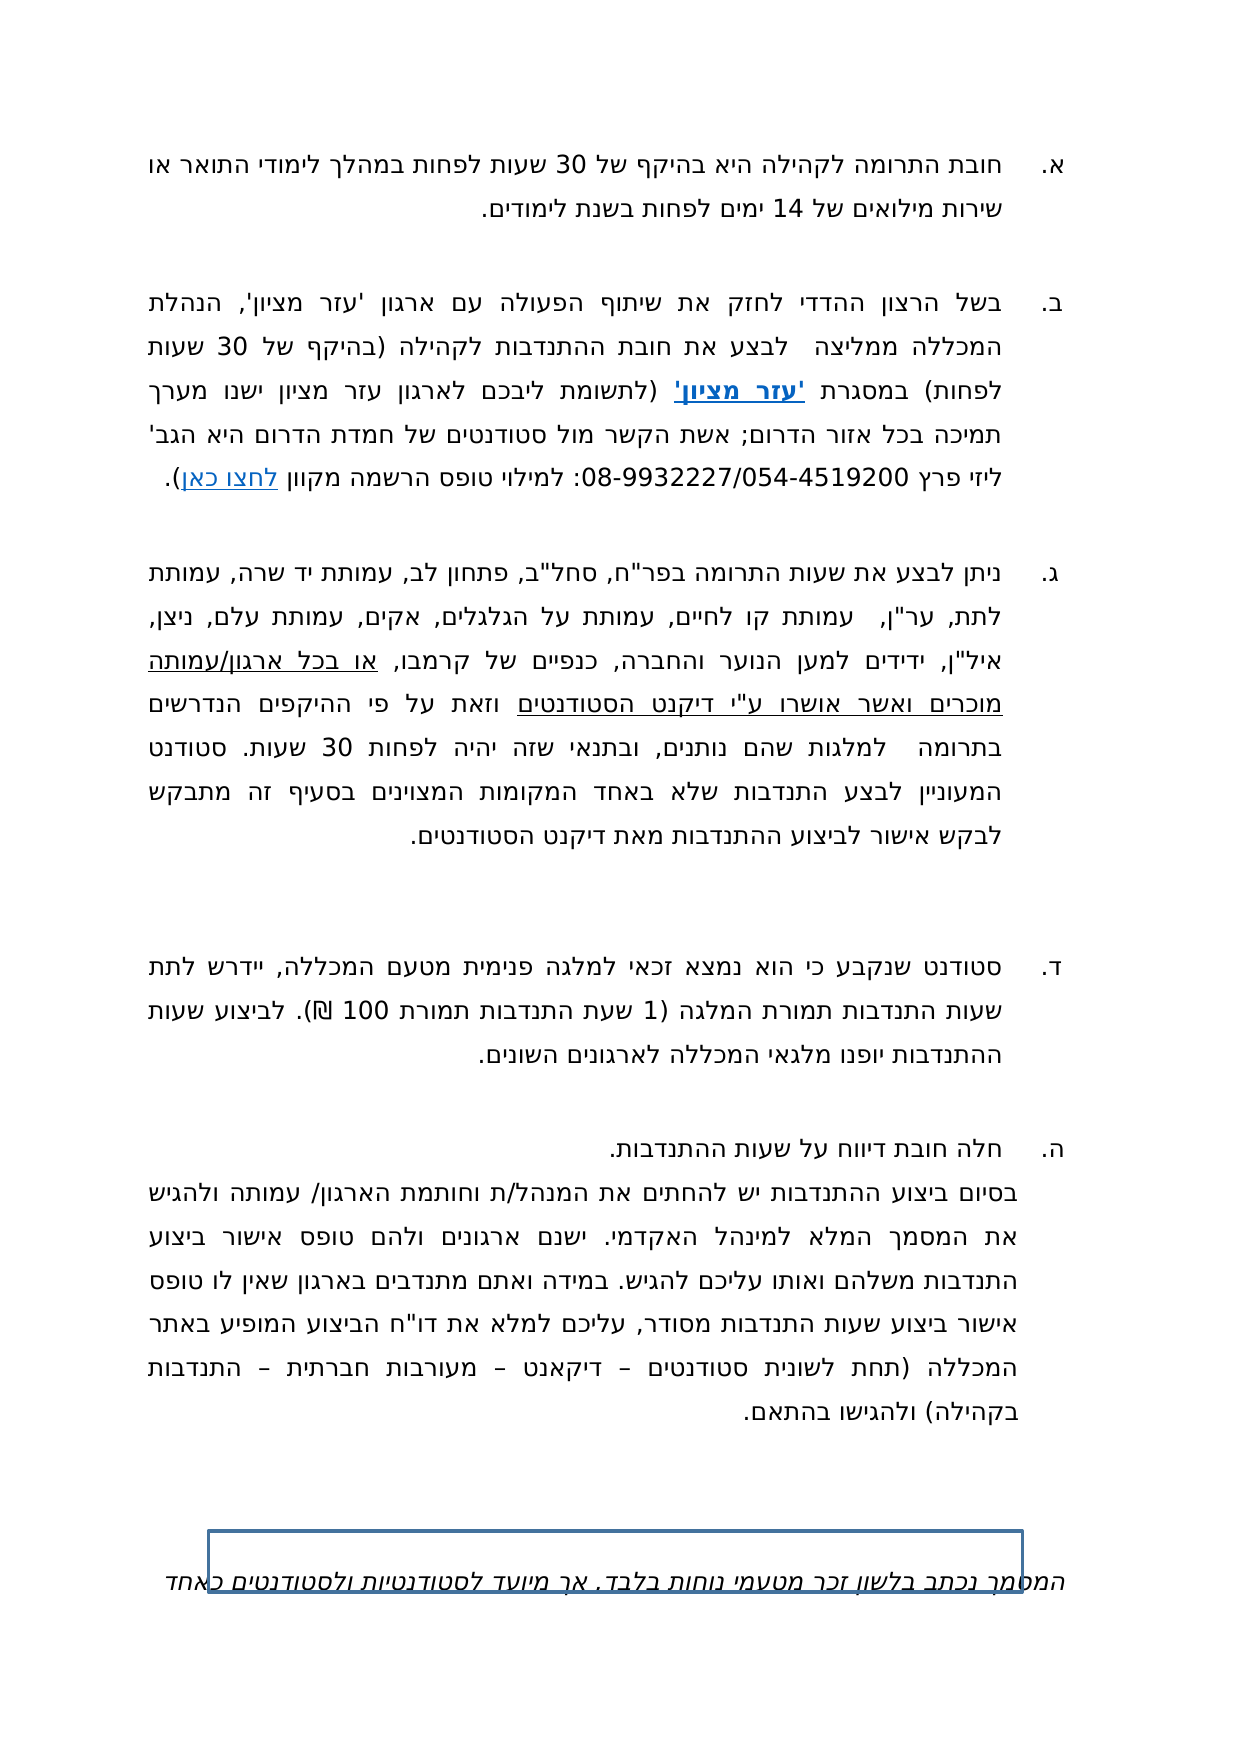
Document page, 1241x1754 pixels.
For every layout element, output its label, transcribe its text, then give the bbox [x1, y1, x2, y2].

text המסמך נכתב בלשון זכר מטעמי נוחות בלבד, אך מיועד לסטודנטיות ולסטודנטים כאחד [148, 1567, 1078, 1596]
list סטודנט שנקבע כי הוא נמצא זכאי למלגה פנימית מטעם המכללה, יידרש לתת שעות התנדבות תמורת המלגה (1 שעת התנדבות תמורת 100 ₪). לביצוע שעות ההתנדבות יופנו מלגאי המכללה לארגונים השונים. [148, 952, 1040, 1069]
list בשל הרצון ההדדי לחזק את שיתוף הפעולה עם ארגון 'עזר מציון', הנהלת המכללה ממליצה לבצע את חובת ההתנדבות לקהילה (בהיקף של 30 שעות לפחות) במסגרת 'עזר מציון' (לתשומת ליבכם לארגון עזר מציון ישנו מערך תמיכה בכל אזור הדרום; אשת הקשר מול סטודנטים של חמדת הדרום היא הגב' ליזי פרץ 08-9932227/054-4519200: למילוי טופס הרשמה מקוון לחצו כאן). [148, 288, 1040, 493]
list חלה חובת דיווח על שעות ההתנדבות. [192, 1135, 1040, 1164]
list ניתן לבצע את שעות התרומה בפר"ח, סחל"ב, פתחון לב, עמותת יד שרה, עמותת לתת, ער"ן, עמותת קו לחיים, עמותת על הגלגלים, אקים, עמותת עלם, ניצן, איל"ן, ידידים למען הנוער והחברה, כנפיים של קרמבו, או בכל ארגון/עמותה מוכרים ואשר אושרו ע"י דיקנט הסטודנטים וזאת על פי ההיקפים הנדרשים בתרומה למלגות שהם נותנים, ובתנאי שזה יהיה לפחות 30 שעות. סטודנט המעוניין לבצע התנדבות שלא באחד המקומות המצוינים בסעיף זה מתבקש לבקש אישור לביצוע ההתנדבות מאת דיקנט הסטודנטים. [148, 558, 1040, 850]
text בסיום ביצוע ההתנדבות יש להחתים את המנהל/ת וחותמת הארגון/ עמותה ולהגיש את המסמך המלא למינהל האקדמי. ישנם ארגונים ולהם טופס אישור ביצוע התנדבות משלהם ואותו עליכם להגיש. במידה ואתם מתנדבים בארגון שאין לו טופס אישור ביצוע שעות התנדבות מסודר, עליכם למלא את דו"ח הביצוע המופיע באתר המכללה (תחת לשונית סטודנטים – דיקאנט – מעורבות חברתית – התנדבות בקהילה) ולהגישו בהתאם. [148, 1178, 1019, 1426]
list חובת התרומה לקהילה היא בהיקף של 30 שעות לפחות במהלך לימודי התואר או שירות מילואים של 14 ימים לפחות בשנת לימודים. [148, 150, 1040, 223]
